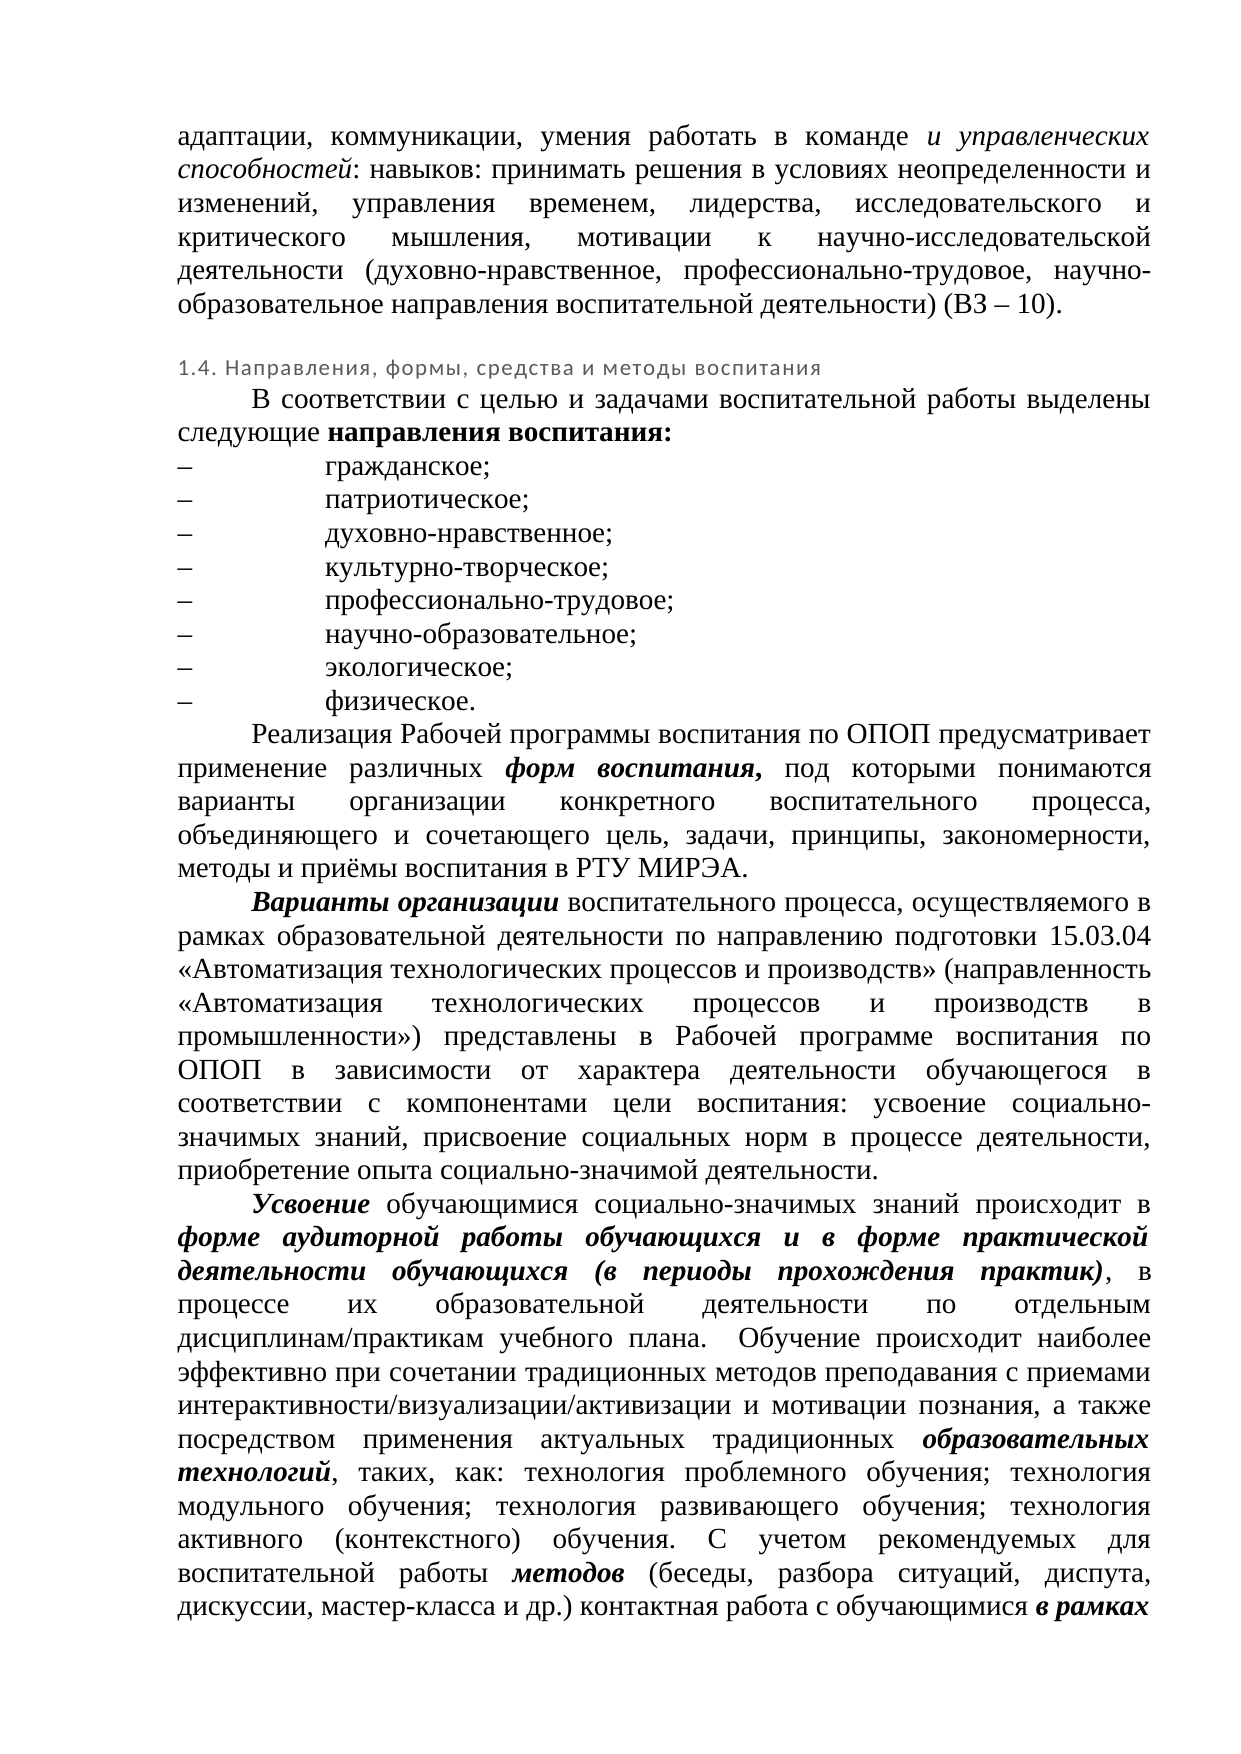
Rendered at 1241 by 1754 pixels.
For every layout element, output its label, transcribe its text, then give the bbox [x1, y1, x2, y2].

text – культурно-творческое; [177, 549, 1152, 582]
text – экологическое; [177, 649, 1152, 683]
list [177, 118, 1152, 319]
text – физическое. [177, 683, 1152, 716]
subtitle 1.4. Направления, формы, средства и методы воспитания [177, 353, 1152, 381]
text – профессионально-трудовое; [177, 582, 1152, 616]
text – гражданское; [177, 448, 1152, 482]
text – духовно-нравственное; [177, 515, 1152, 549]
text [177, 1186, 1152, 1622]
text Реализация Рабочей программы воспитания по ОПОП предусматривает применение различных форм воспитания, под которыми понимаются варианты организации конкретного воспитательного процесса, объединяющего и сочетающего цель, задачи, принципы, закономерности, методы и приёмы воспитания в РТУ МИРЭА. [177, 716, 1152, 884]
text Варианты организации воспитательного процесса, осуществляемого в рамках образовательной деятельности по направлению подготовки 15.03.04 «Автоматизация технологических процессов и производств» (направленность «Автоматизация технологических процессов и производств в промышленности») представлены в Рабочей программе воспитания по ОПОП в зависимости от характера деятельности обучающегося в соответствии с компонентами цели воспитания: усвоение социально-значимых знаний, присвоение социальных норм в процессе деятельности, приобретение опыта социально-значимой деятельности. [177, 884, 1152, 1186]
text – научно-образовательное; [177, 616, 1152, 649]
text – патриотическое; [177, 482, 1152, 515]
text В соответствии с целью и задачами воспитательной работы выделены следующие направления воспитания: [177, 381, 1152, 448]
